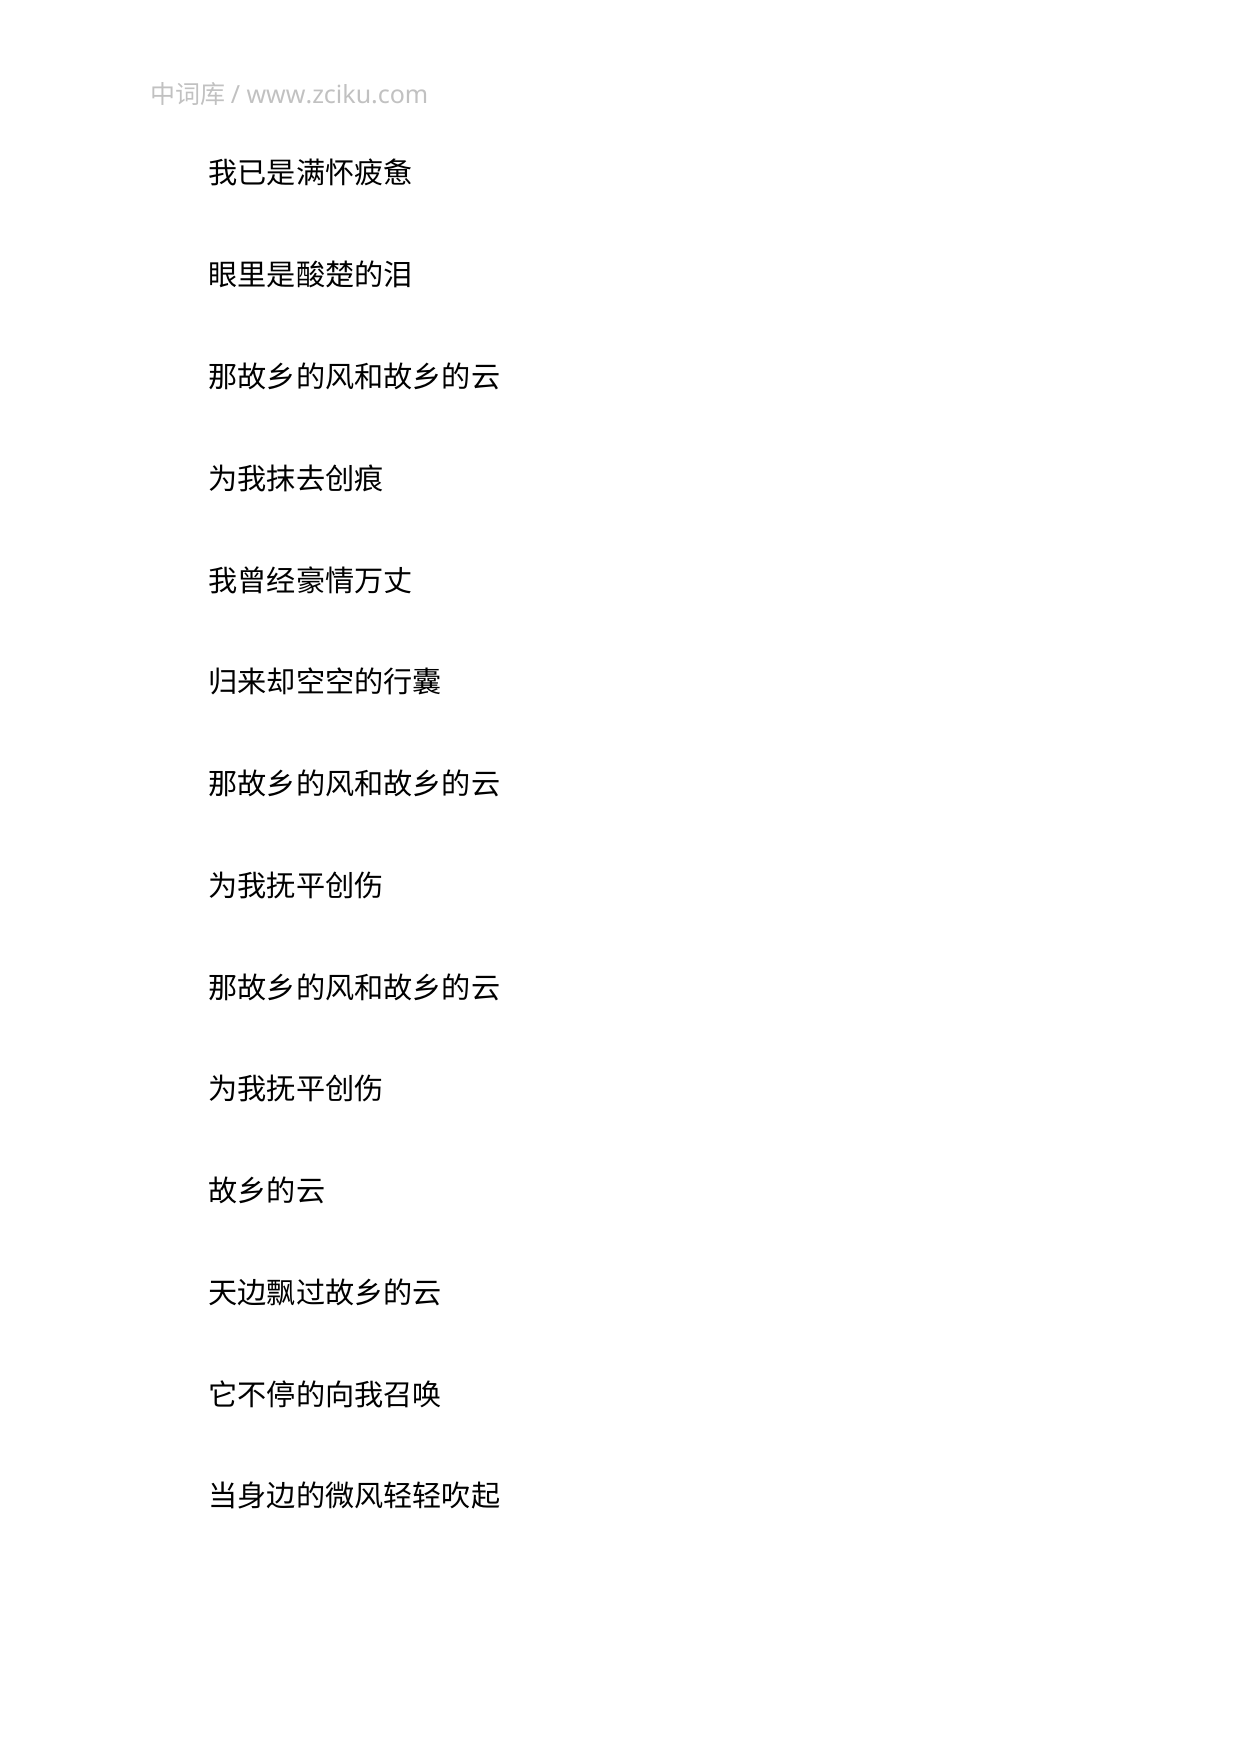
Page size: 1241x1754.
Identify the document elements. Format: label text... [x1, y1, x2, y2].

text 为我抚平创伤 [150, 862, 1090, 905]
text 那故乡的风和故乡的云 [150, 353, 1090, 396]
text 我已是满怀疲惫 [150, 150, 1090, 192]
text 故乡的云 [150, 1168, 1090, 1210]
text 我曾经豪情万丈 [150, 557, 1090, 599]
text 它不停的向我召唤 [150, 1371, 1090, 1413]
text 为我抚平创伤 [150, 1066, 1090, 1108]
text 那故乡的风和故乡的云 [150, 964, 1090, 1006]
text 那故乡的风和故乡的云 [150, 761, 1090, 803]
text 为我抹去创痕 [150, 455, 1090, 498]
text 当身边的微风轻轻吹起 [150, 1473, 1090, 1515]
text 天边飘过故乡的云 [150, 1269, 1090, 1312]
text 眼里是酸楚的泪 [150, 252, 1090, 294]
text 归来却空空的行囊 [150, 659, 1090, 701]
